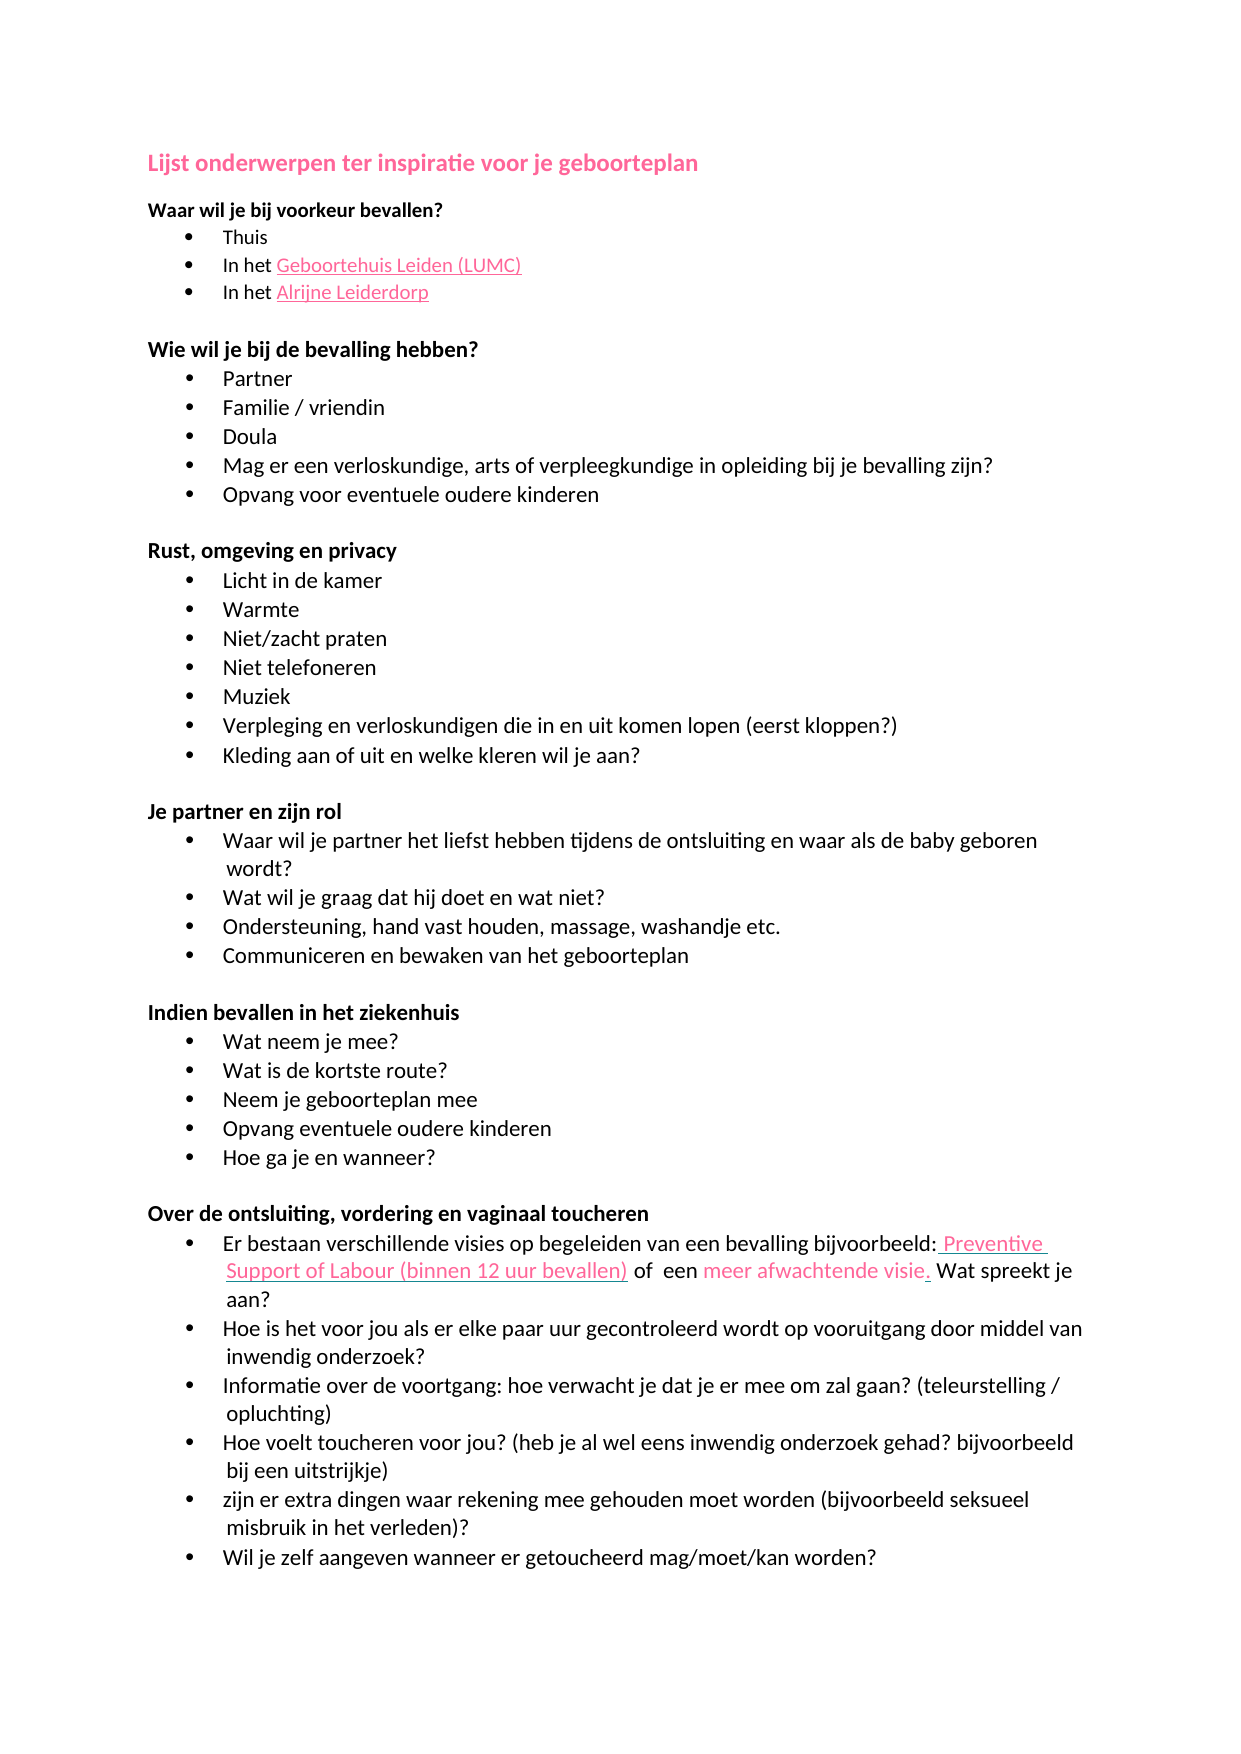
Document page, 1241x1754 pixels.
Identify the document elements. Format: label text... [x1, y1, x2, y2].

list In het Geboortehuis Leiden (LUMC) [185, 252, 1093, 277]
text Wie wil je bij de bevalling hebben? [148, 335, 1093, 363]
list Er bestaan verschillende visies op begeleiden van een bevalling bijvoorbeeld: Preventive Support of Labour (binnen 12 uur bevallen) of een meer afwachtende visie. Wat spreekt je aan? [185, 1227, 1093, 1313]
text Je partner en zijn rol [148, 797, 1093, 825]
list zijn er extra dingen waar rekening mee gehouden moet worden (bijvoorbeeld seksueel misbruik in het verleden)? [185, 1484, 1093, 1541]
list Muziek [185, 681, 1093, 711]
list Neem je geboorteplan mee [185, 1084, 1093, 1113]
text Over de ontsluiting, vordering en vaginaal toucheren [148, 1199, 1093, 1227]
list Niet telefoneren [185, 652, 1093, 681]
list Waar wil je partner het liefst hebben tijdens de ontsluiting en waar als de baby geboren wordt? [185, 825, 1093, 882]
list Opvang eventuele oudere kinderen [185, 1113, 1093, 1142]
text Waar wil je bij voorkeur bevallen? [148, 197, 1093, 223]
list Doula [185, 421, 1093, 450]
list Kleding aan of uit en welke kleren wil je aan? [185, 740, 1093, 769]
text Rust, omgeving en privacy [148, 537, 1093, 565]
list Partner [185, 363, 1093, 392]
list Wat wil je graag dat hij doet en wat niet? [185, 882, 1093, 911]
list Mag er een verloskundige, arts of verpleegkundige in opleiding bij je bevalling zijn? [185, 450, 1093, 479]
list Hoe voelt toucheren voor jou? (heb je al wel eens inwendig onderzoek gehad? bijvoorbeeld bij een uitstrijkje) [185, 1427, 1093, 1484]
list Wil je zelf aangeven wanneer er getoucheerd mag/moet/kan worden? [185, 1541, 1093, 1571]
list Ondersteuning, hand vast houden, massage, washandje etc. [185, 911, 1093, 940]
list Wat is de kortste route? [185, 1055, 1093, 1084]
list Communiceren en bewaken van het geboorteplan [185, 940, 1093, 969]
list Thuis [185, 224, 1093, 250]
list Warmte [185, 594, 1093, 623]
list Licht in de kamer [185, 565, 1093, 594]
list Wat neem je mee? [185, 1026, 1093, 1055]
list Opvang voor eventuele oudere kinderen [185, 479, 1093, 509]
list Familie / vriendin [185, 392, 1093, 421]
list Informatie over de voortgang: hoe verwacht je dat je er mee om zal gaan? (teleurstelling / opluchting) [185, 1370, 1093, 1427]
list Verpleging en verloskundigen die in en uit komen lopen (eerst kloppen?) [185, 711, 1093, 740]
text Lijst onderwerpen ter inspiratie voor je geboorteplan [148, 148, 1093, 178]
list Hoe ga je en wanneer? [185, 1142, 1093, 1171]
list Hoe is het voor jou als er elke paar uur gecontroleerd wordt op vooruitgang door middel van inwendig onderzoek? [185, 1313, 1093, 1370]
text Indien bevallen in het ziekenhuis [148, 998, 1093, 1026]
list In het Alrijne Leiderdorp [185, 279, 1093, 305]
list Niet/zacht praten [185, 623, 1093, 652]
